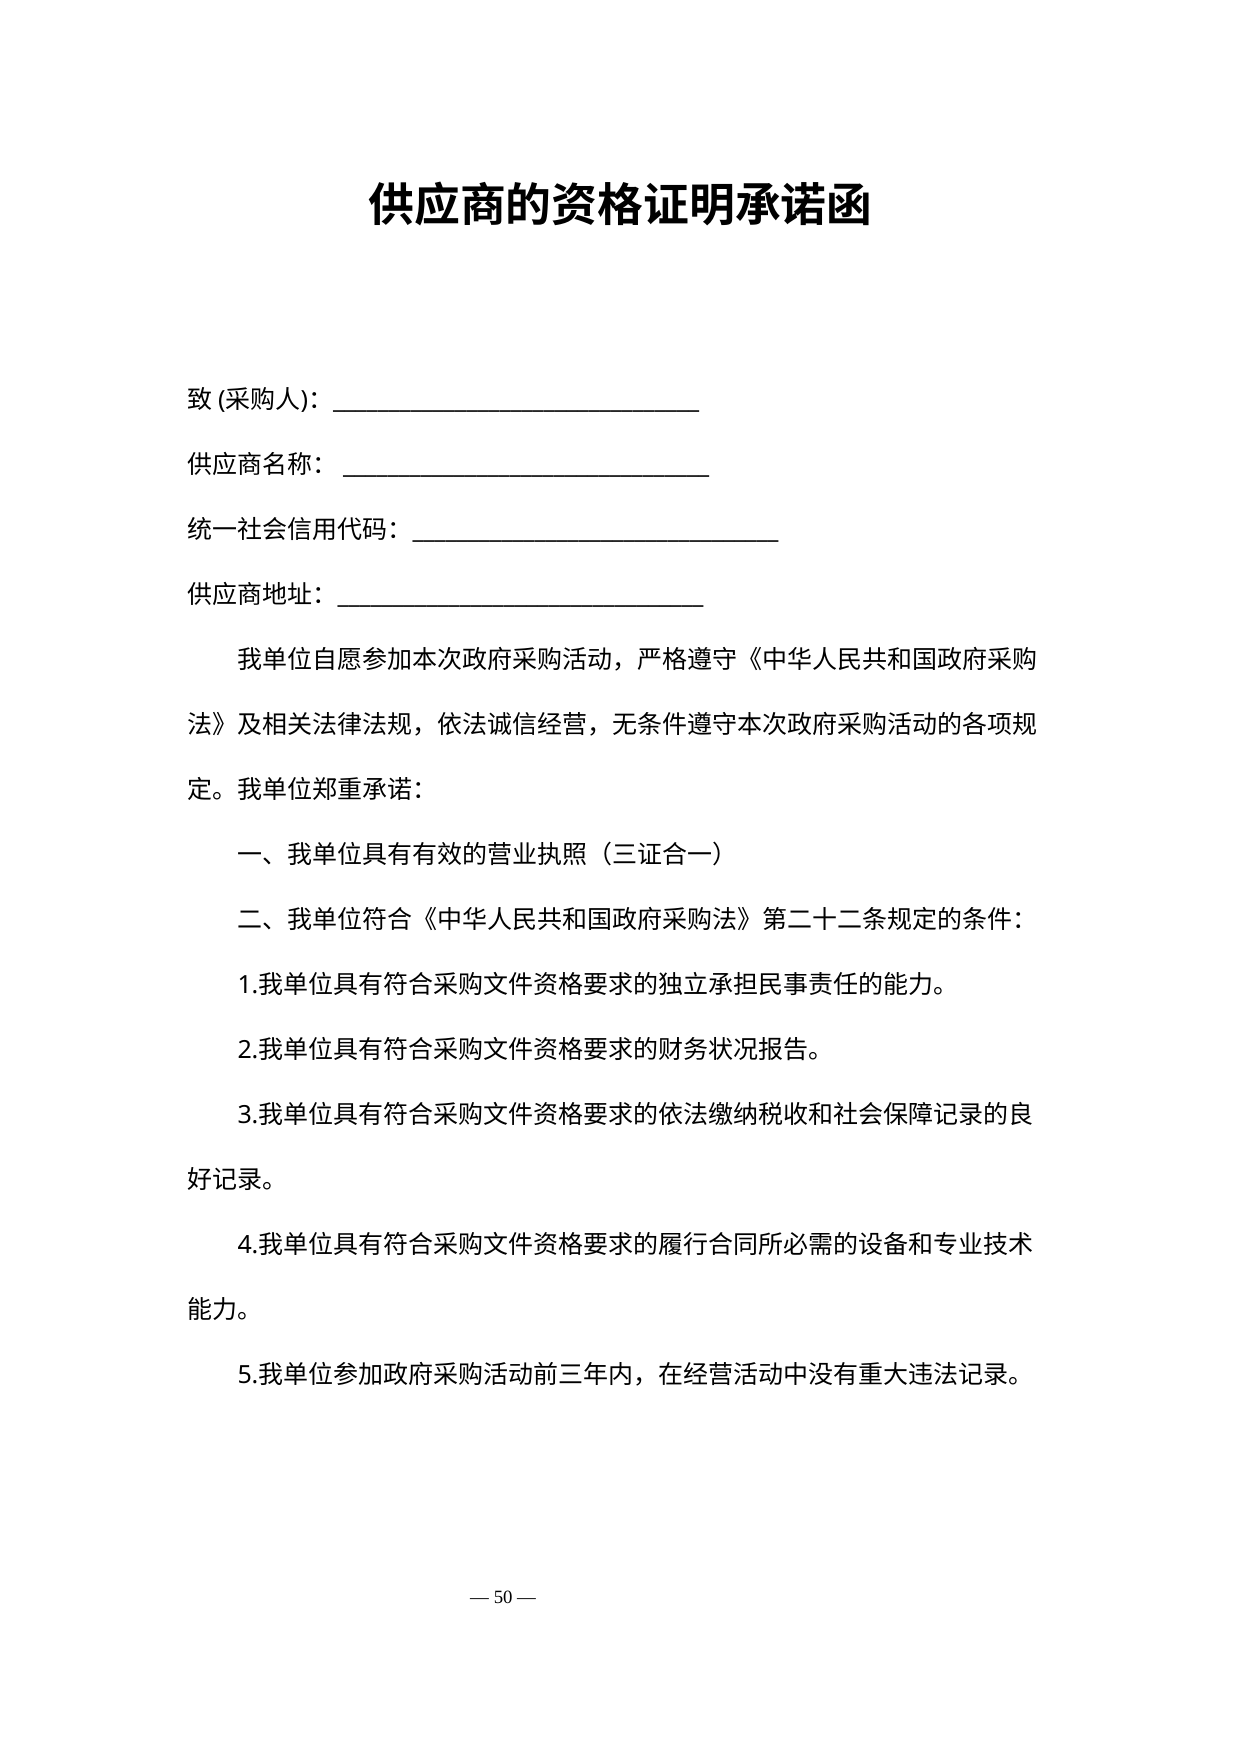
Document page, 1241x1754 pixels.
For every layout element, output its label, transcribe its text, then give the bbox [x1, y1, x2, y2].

text 统一社会信用代码：_________________________________ [187, 496, 1053, 561]
text 供应商地址：_________________________________ [187, 561, 1053, 626]
text 2.我单位具有符合采购文件资格要求的财务状况报告。 [187, 1016, 1053, 1081]
text 供应商的资格证明承诺函 [187, 153, 1053, 250]
text 4.我单位具有符合采购文件资格要求的履行合同所必需的设备和专业技术能力。 [187, 1211, 1053, 1341]
text 致 (采购人)：_________________________________ [187, 366, 1053, 431]
text 二、我单位符合《中华人民共和国政府采购法》第二十二条规定的条件： [187, 886, 1053, 951]
text 供应商名称： _________________________________ [187, 431, 1053, 496]
text 5.我单位参加政府采购活动前三年内，在经营活动中没有重大违法记录。 [187, 1341, 1053, 1406]
text 我单位自愿参加本次政府采购活动，严格遵守《中华人民共和国政府采购法》及相关法律法规，依法诚信经营，无条件遵守本次政府采购活动的各项规定。我单位郑重承诺： [187, 626, 1053, 821]
text 一、我单位具有有效的营业执照（三证合一） [187, 821, 1053, 886]
text 3.我单位具有符合采购文件资格要求的依法缴纳税收和社会保障记录的良好记录。 [187, 1081, 1053, 1211]
text 1.我单位具有符合采购文件资格要求的独立承担民事责任的能力。 [187, 951, 1053, 1016]
